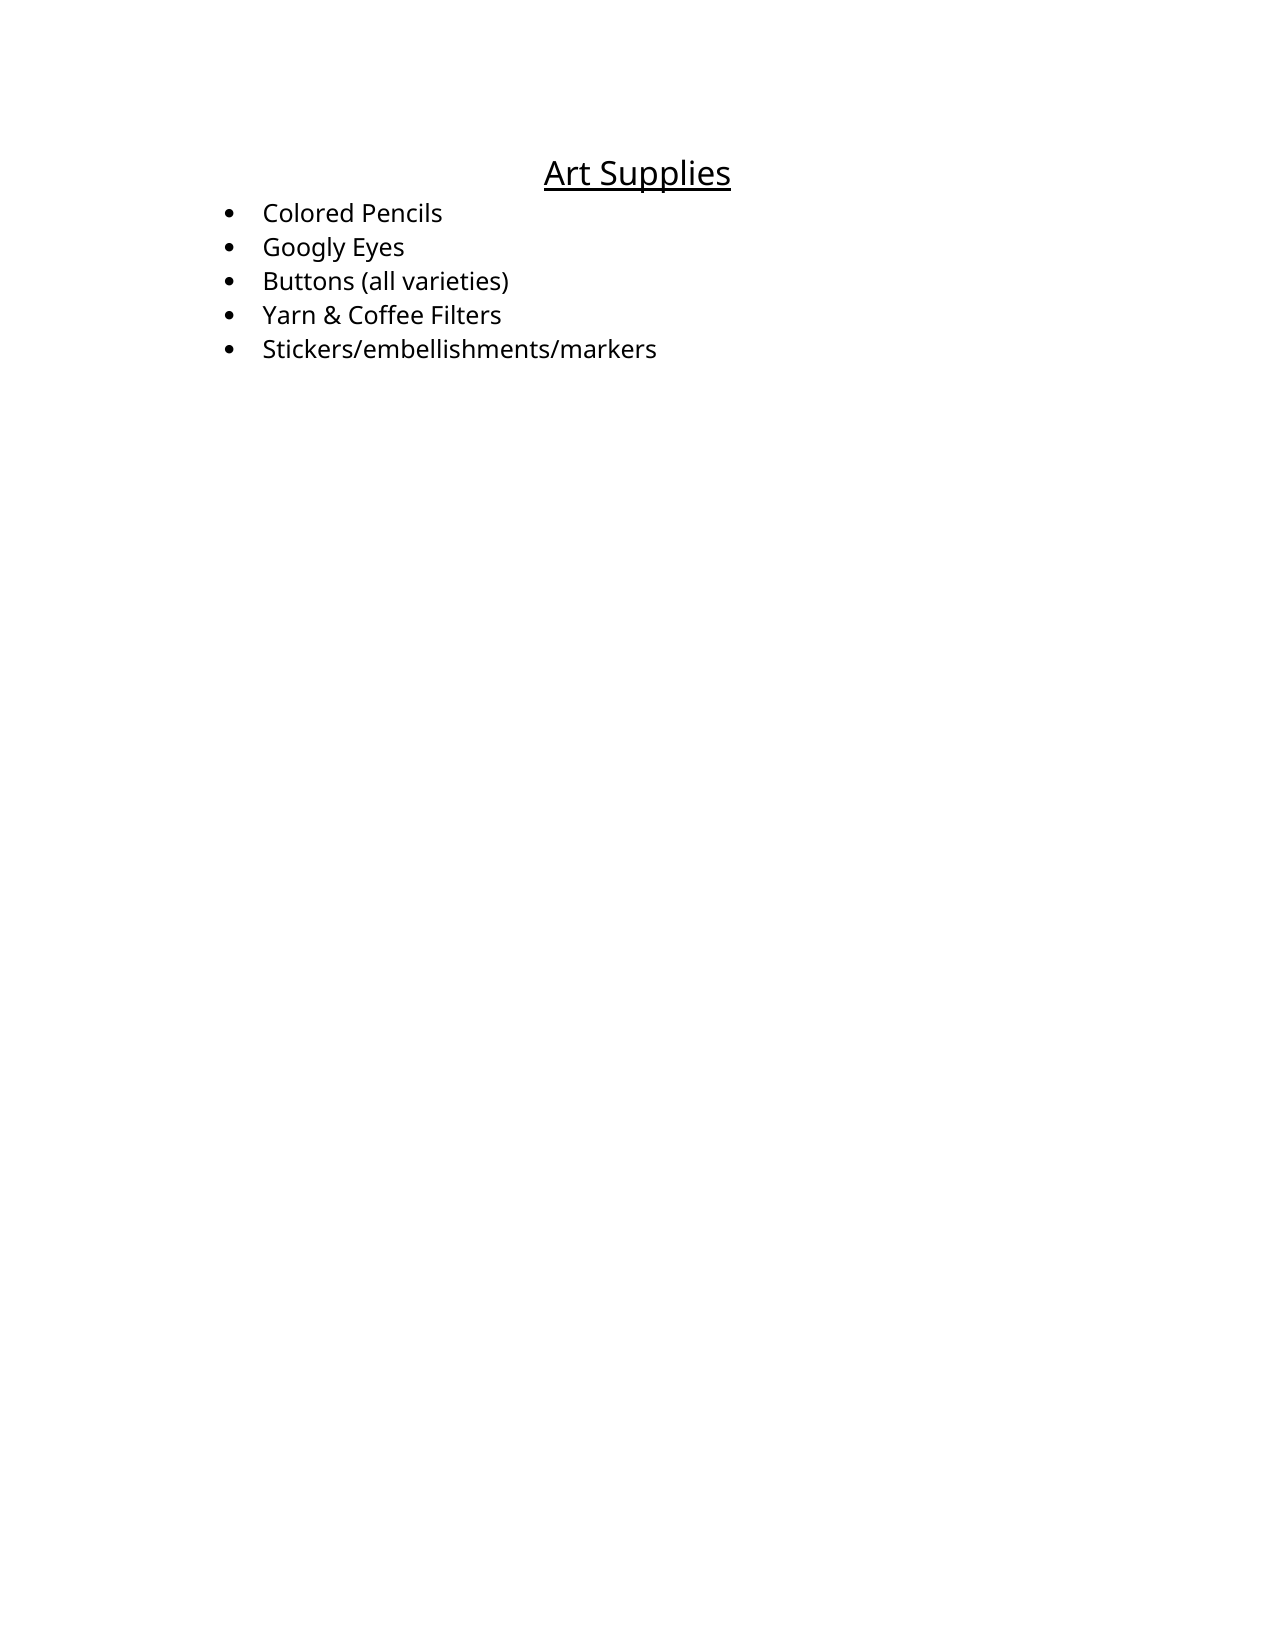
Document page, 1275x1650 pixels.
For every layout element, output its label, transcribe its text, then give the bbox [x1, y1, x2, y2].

list Stickers/embellishments/markers [225, 332, 1087, 366]
list Buttons (all varieties) [225, 263, 1087, 298]
list Yarn & Coffee Filters [225, 298, 1087, 332]
list Googly Eyes [225, 229, 1087, 263]
list Colored Pencils [225, 195, 1087, 229]
text Art Supplies [187, 150, 1087, 195]
